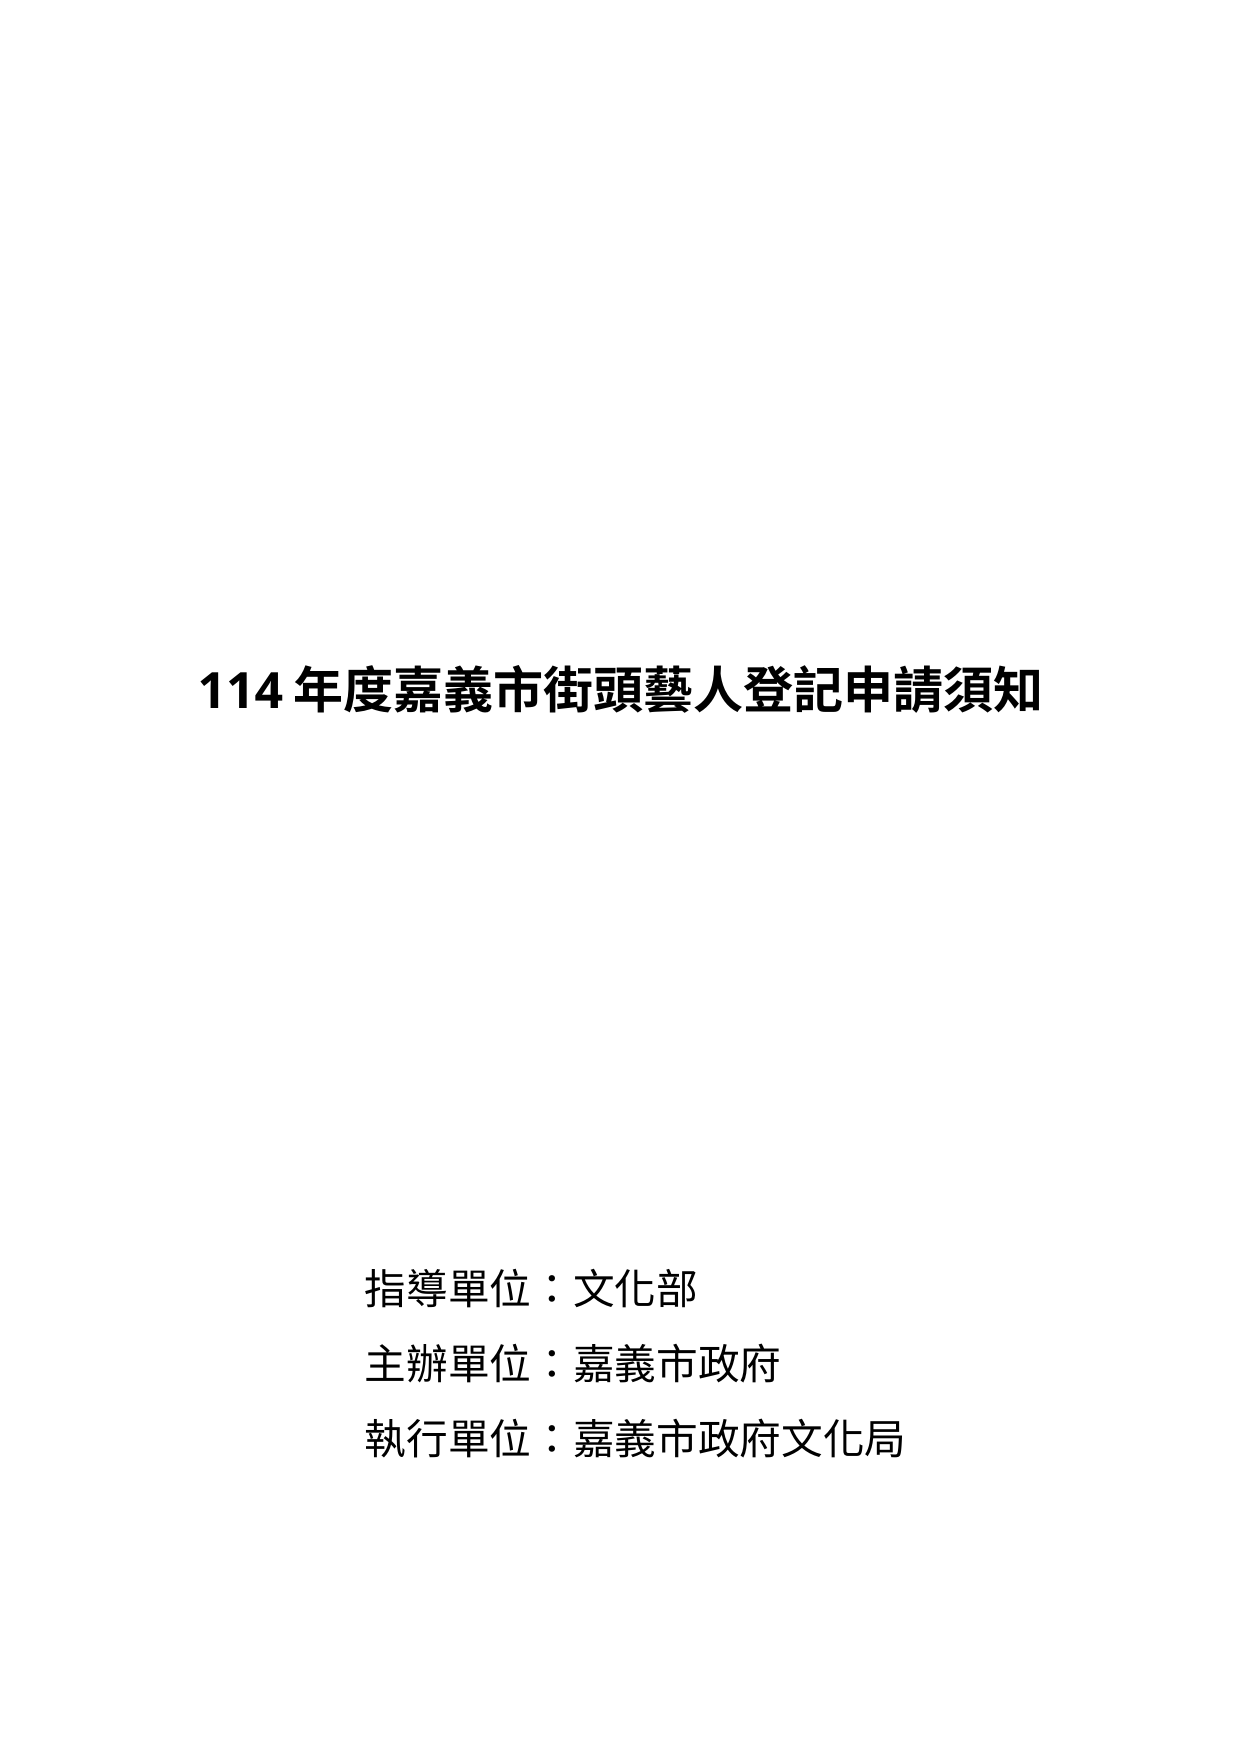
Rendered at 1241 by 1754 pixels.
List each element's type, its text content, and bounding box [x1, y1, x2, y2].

text 主辦單位：嘉義市政府 [187, 1324, 1053, 1399]
text 指導單位：文化部 [187, 1249, 1053, 1324]
text 114年度嘉義市街頭藝人登記申請須知 [187, 649, 1053, 724]
text 執行單位：嘉義市政府文化局 [187, 1399, 1053, 1474]
